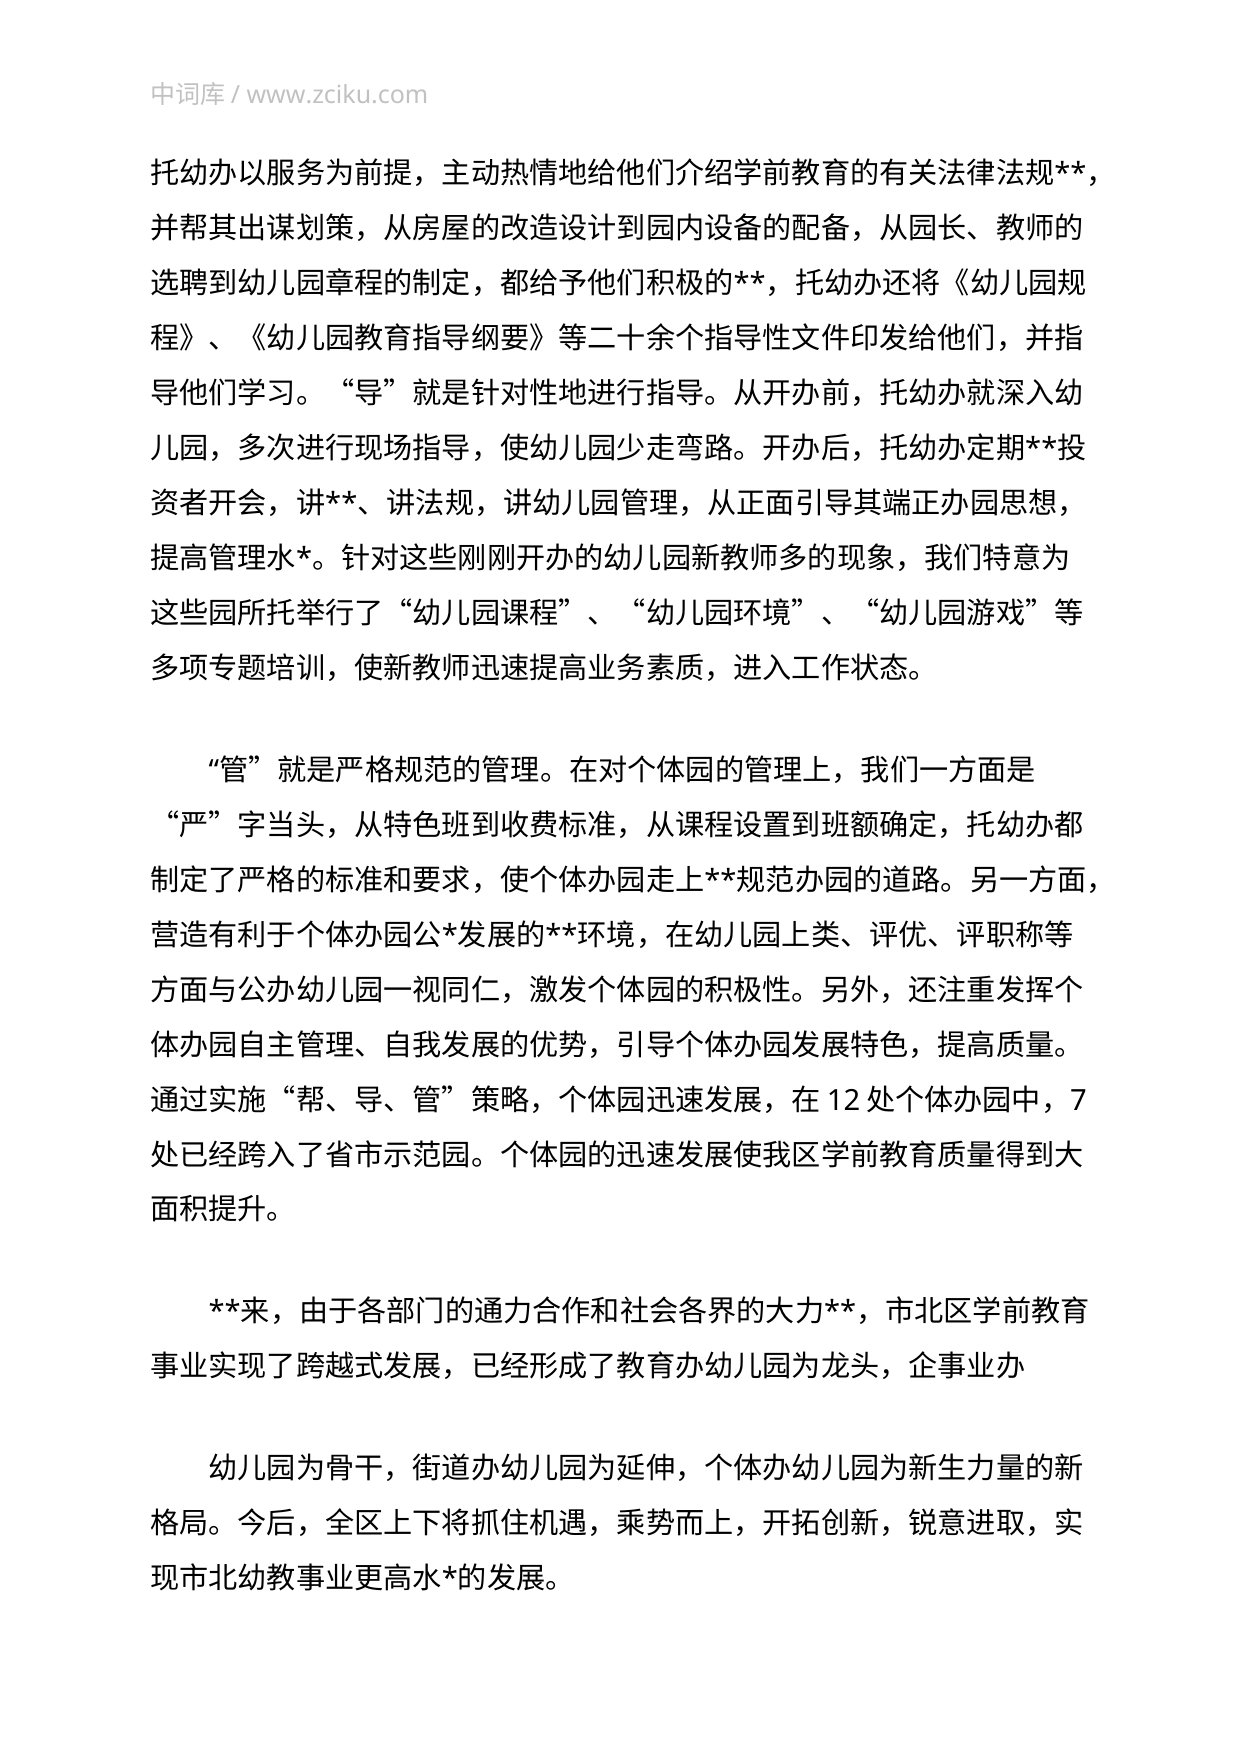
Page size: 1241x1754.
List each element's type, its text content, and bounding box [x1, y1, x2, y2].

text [150, 150, 1090, 687]
text **来，由于各部门的通力合作和社会各界的大力**，市北区学前教育事业实现了跨越式发展，已经形成了教育办幼儿园为龙头，企事业办 [150, 1288, 1090, 1385]
text “管”就是严格规范的管理。在对个体园的管理上，我们一方面是“严”字当头，从特色班到收费标准，从课程设置到班额确定，托幼办都制定了严格的标准和要求，使个体办园走上**规范办园的道路。另一方面，营造有利于个体办园公*发展的**环境，在幼儿园上类、评优、评职称等方面与公办幼儿园一视同仁，激发个体园的积极性。另外，还注重发挥个体办园自主管理、自我发展的优势，引导个体办园发展特色，提高质量。通过实施“帮、导、管”策略，个体园迅速发展，在12处个体办园中，7处已经跨入了省市示范园。个体园的迅速发展使我区学前教育质量得到大面积提升。 [150, 746, 1090, 1228]
text 幼儿园为骨干，街道办幼儿园为延伸，个体办幼儿园为新生力量的新格局。今后，全区上下将抓住机遇，乘势而上，开拓创新，锐意进取，实现市北幼教事业更高水*的发展。 [150, 1444, 1090, 1597]
